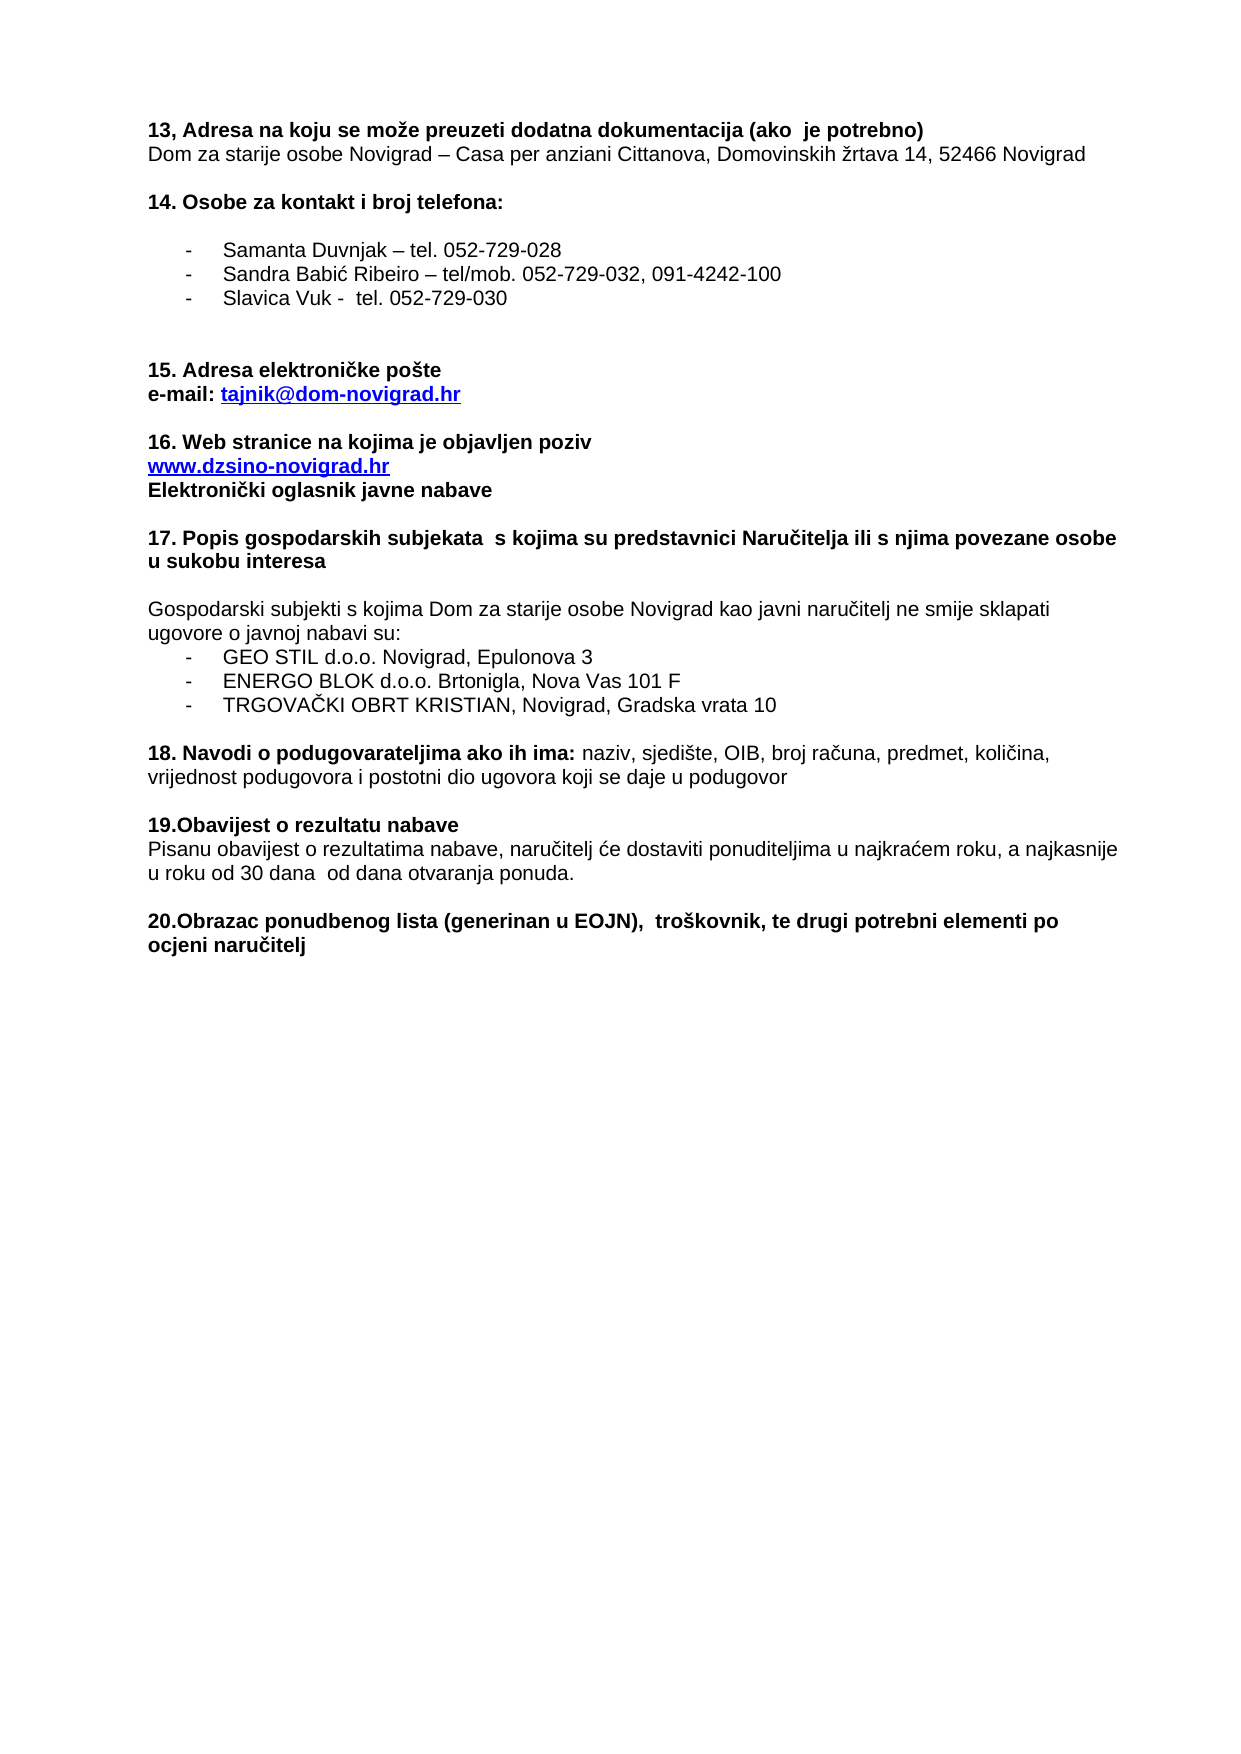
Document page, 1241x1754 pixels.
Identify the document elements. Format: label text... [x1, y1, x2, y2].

text 17. Popis gospodarskih subjekata s kojima su predstavnici Naručitelja ili s njima povezane osobe u sukobu interesa [148, 525, 1122, 573]
text 18. Navodi o podugovarateljima ako ih ima: naziv, sjedište, OIB, broj računa, predmet, količina, vrijednost podugovora i postotni dio ugovora koji se daje u podugovor [148, 741, 1122, 789]
text Gospodarski subjekti s kojima Dom za starije osobe Novigrad kao javni naručitelj ne smije sklapati ugovore o javnoj nabavi su: [148, 597, 1122, 645]
text 19.Obavijest o rezultatu nabave [148, 813, 1122, 837]
list TRGOVAČKI OBRT KRISTIAN, Novigrad, Gradska vrata 10 [185, 693, 1122, 717]
text 13, Adresa na koju se može preuzeti dodatna dokumentacija (ako je potrebno) [148, 118, 1122, 142]
text 16. Web stranice na kojima je objavljen poziv [148, 429, 1122, 453]
list Samanta Duvnjak – tel. 052-729-028 [185, 238, 1122, 262]
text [148, 142, 1122, 166]
text www.dzsino-novigrad.hr [148, 453, 1122, 477]
text Pisanu obavijest o rezultatima nabave, naručitelj će dostaviti ponuditeljima u najkraćem roku, a najkasnije u roku od 30 dana od dana otvaranja ponuda. [148, 837, 1122, 885]
list Sandra Babić Ribeiro – tel/mob. 052-729-032, 091-4242-100 [185, 262, 1122, 286]
list ENERGO BLOK d.o.o. Brtonigla, Nova Vas 101 F [185, 669, 1122, 693]
text 15. Adresa elektroničke pošte [148, 358, 1122, 382]
text 20.Obrazac ponudbenog lista (generinan u EOJN), troškovnik, te drugi potrebni elementi po ocjeni naručitelj [148, 909, 1122, 957]
list Slavica Vuk - tel. 052-729-030 [185, 286, 1122, 310]
text 14. Osobe za kontakt i broj telefona: [148, 190, 1122, 214]
text Elektronički oglasnik javne nabave [148, 477, 1122, 501]
text e-mail: tajnik@dom-novigrad.hr [148, 382, 1122, 406]
list GEO STIL d.o.o. Novigrad, Epulonova 3 [185, 645, 1122, 669]
